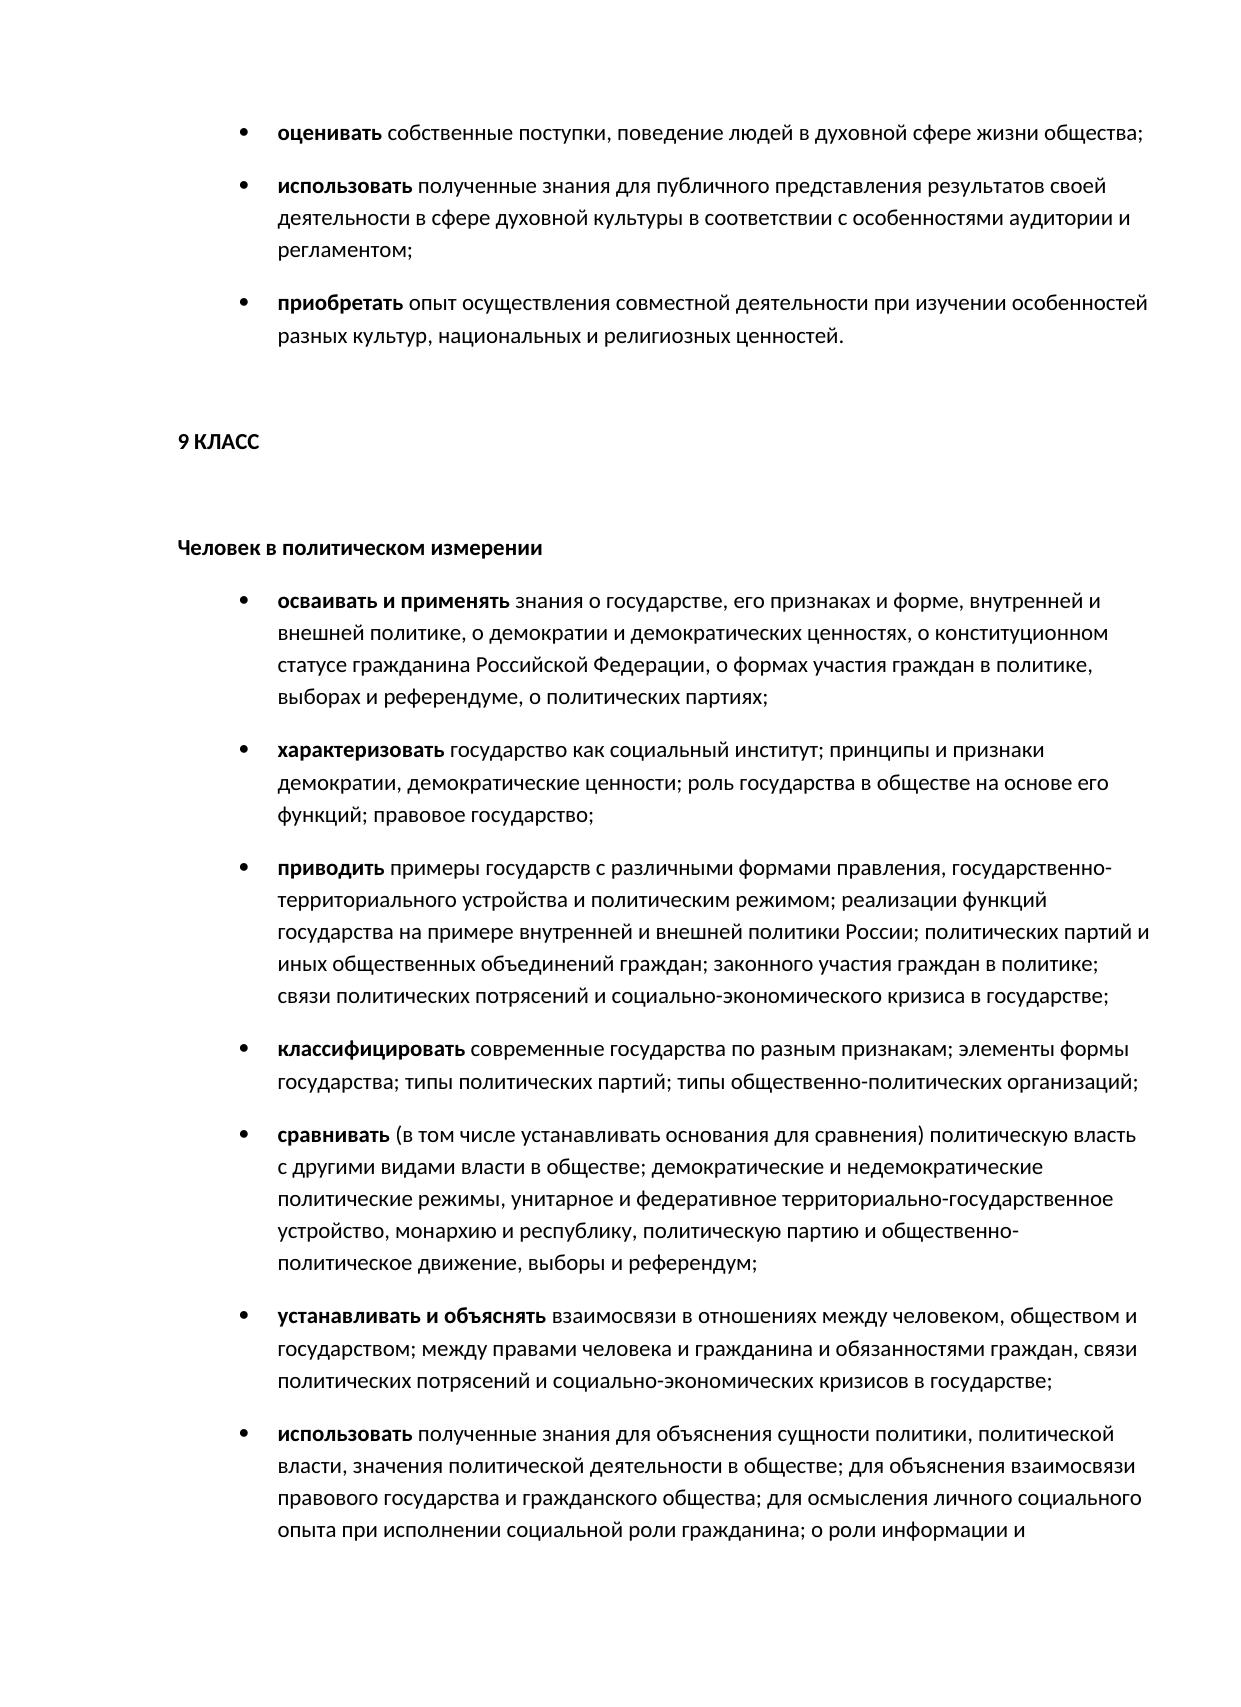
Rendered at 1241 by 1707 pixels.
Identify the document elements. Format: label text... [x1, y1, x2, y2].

text Человек в политическом измерении [177, 533, 1152, 561]
list характеризовать государство как социальный институт; принципы и признаки демократии, демократические ценности; роль государства в обществе на основе его функций; правовое государство; [240, 735, 1152, 828]
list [240, 1419, 1152, 1543]
list приобретать опыт осуществления совместной деятельности при изучении особенностей разных культур, национальных и религиозных ценностей. [240, 288, 1152, 349]
list использовать полученные знания для публичного представления результатов своей деятельности в сфере духовной культуры в соответствии с особенностями аудитории и регламентом; [240, 171, 1152, 263]
list осваивать и применять знания о государстве, его признаках и форме, внутренней и внешней политике, о демократии и демократических ценностях, о конституционном статусе гражданина Российской Федерации, о формах участия граждан в политике, выборах и референдуме, о политических партиях; [240, 586, 1152, 710]
list сравнивать (в том числе устанавливать основания для сравнения) политическую власть с другими видами власти в обществе; демократические и недемократические политические режимы, унитарное и федеративное территориально-государственное устройство, монархию и республику, политическую партию и общественно-политическое движение, выборы и референдум; [240, 1120, 1152, 1277]
list классифицировать современные государства по разным признакам; элементы формы государства; типы политических партий; типы общественно-политических организаций; [240, 1034, 1152, 1095]
list приводить примеры государств с различными формами правления, государственно-территориального устройства и политическим режимом; реализации функций государства на примере внутренней и внешней политики России; политических партий и иных общественных объединений граждан; законного участия граждан в политике; связи политических потрясений и социально-экономического кризиса в государстве; [240, 853, 1152, 1009]
list оценивать собственные поступки, поведение людей в духовной сфере жизни общества; [240, 118, 1152, 146]
text 9 КЛАСС [177, 427, 1152, 455]
list устанавливать и объяснять взаимосвязи в отношениях между человеком, обществом и государством; между правами человека и гражданина и обязанностями граждан, связи политических потрясений и социально-экономических кризисов в государстве; [240, 1302, 1152, 1394]
